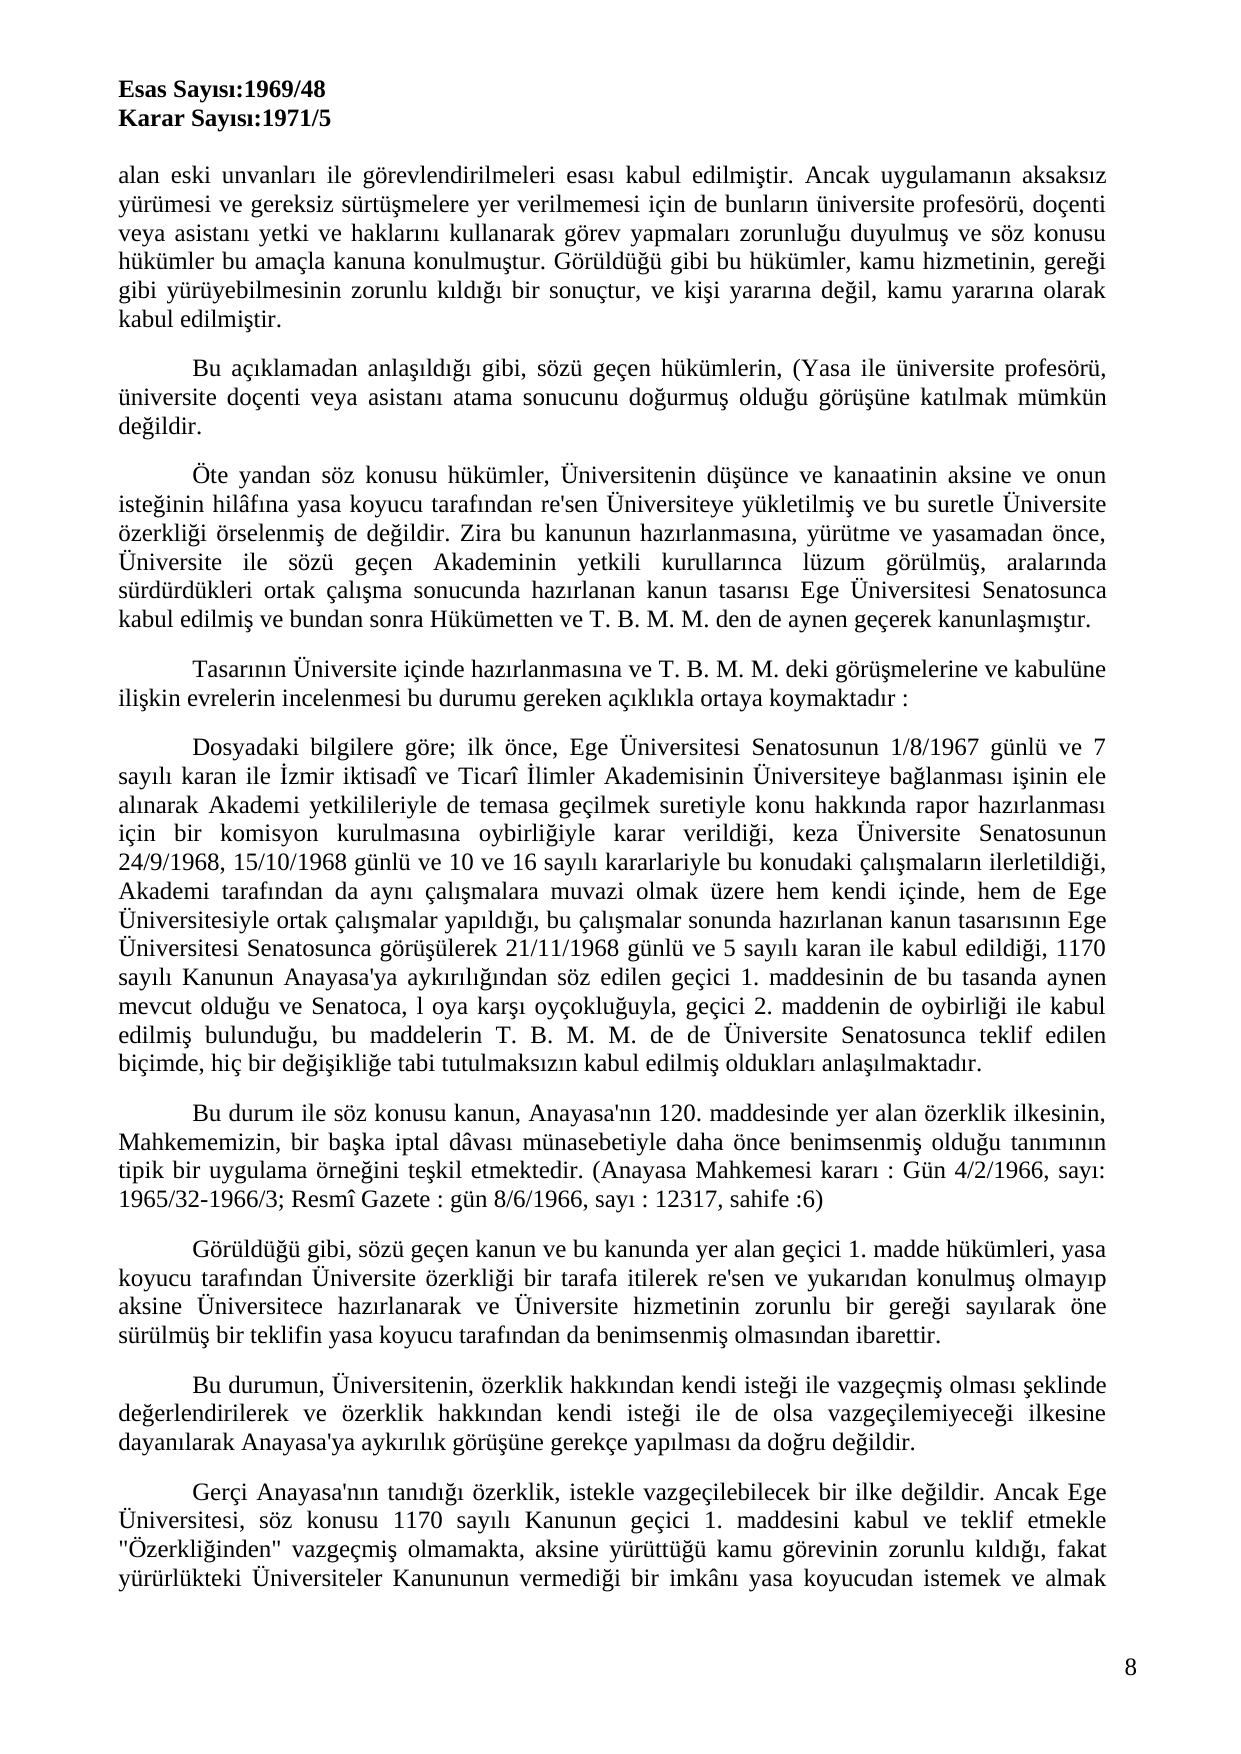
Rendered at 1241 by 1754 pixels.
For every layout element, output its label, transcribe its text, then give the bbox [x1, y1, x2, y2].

text Dosyadaki bilgilere göre; ilk önce, Ege Üniversitesi Senatosunun 1/8/1967 günlü ve 7 sayılı karan ile İzmir iktisadî ve Ticarî İlimler Akademisinin Üniversiteye bağlanması işinin ele alınarak Akademi yetkilileriyle de temasa geçilmek suretiyle konu hakkında rapor hazırlanması için bir komisyon kurulmasına oybirliğiyle karar verildiği, keza Üniversite Senatosunun 24/9/1968, 15/10/1968 günlü ve 10 ve 16 sayılı kararlariyle bu konudaki çalışmaların ilerletildiği, Akademi tarafından da aynı çalışmalara muvazi olmak üzere hem kendi içinde, hem de Ege Üniversitesiyle ortak çalışmalar yapıldığı, bu çalışmalar sonunda hazırlanan kanun tasarısının Ege Üniversitesi Senatosunca görüşülerek 21/11/1968 günlü ve 5 sayılı karan ile kabul edildiği, 1170 sayılı Kanunun Anayasa'ya aykırılığından söz edilen geçici 1. maddesinin de bu tasanda aynen mevcut olduğu ve Senatoca, l oya karşı oyçokluğuyla, geçici 2. maddenin de oybirliği ile kabul edilmiş bulunduğu, bu maddelerin T. B. M. M. de de Üniversite Senatosunca teklif edilen biçimde, hiç bir değişikliğe tabi tutulmaksızın kabul edilmiş oldukları anlaşılmaktadır. [118, 732, 1107, 1077]
text Bu açıklamadan anlaşıldığı gibi, sözü geçen hükümlerin, (Yasa ile üniversite profesörü, üniversite doçenti veya asistanı atama sonucunu doğurmuş olduğu görüşüne katılmak mümkün değildir. [118, 353, 1107, 440]
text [118, 1477, 1107, 1592]
text Öte yandan söz konusu hükümler, Üniversitenin düşünce ve kanaatinin aksine ve onun isteğinin hilâfına yasa koyucu tarafından re'sen Üniversiteye yükletilmiş ve bu suretle Üniversite özerkliği örselenmiş de değildir. Zira bu kanunun hazırlanmasına, yürütme ve yasamadan önce, Üniversite ile sözü geçen Akademinin yetkili kurullarınca lüzum görülmüş, aralarında sürdürdükleri ortak çalışma sonucunda hazırlanan kanun tasarısı Ege Üniversitesi Senatosunca kabul edilmiş ve bundan sonra Hükümetten ve T. B. M. M. den de aynen geçerek kanunlaşmıştır. [118, 461, 1107, 633]
text Görüldüğü gibi, sözü geçen kanun ve bu kanunda yer alan geçici 1. madde hükümleri, yasa koyucu tarafından Üniversite özerkliği bir tarafa itilerek re'sen ve yukarıdan konulmuş olmayıp aksine Üniversitece hazırlanarak ve Üniversite hizmetinin zorunlu bir gereği sayılarak öne sürülmüş bir teklifin yasa koyucu tarafından da benimsenmiş olmasından ibarettir. [118, 1234, 1107, 1349]
text Bu durum ile söz konusu kanun, Anayasa'nın 120. maddesinde yer alan özerklik ilkesinin, Mahkememizin, bir başka iptal dâvası münasebetiyle daha önce benimsenmiş olduğu tanımının tipik bir uygulama örneğini teşkil etmektedir. (Anayasa Mahkemesi kararı : Gün 4/2/1966, sayı: 1965/32-1966/3; Resmî Gazete : gün 8/6/1966, sayı : 12317, sahife :6) [118, 1098, 1107, 1213]
text Tasarının Üniversite içinde hazırlanmasına ve T. B. M. M. deki görüşmelerine ve kabulüne ilişkin evrelerin incelenmesi bu durumu gereken açıklıkla ortaya koymaktadır : [118, 654, 1107, 711]
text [118, 160, 1107, 333]
text Bu durumun, Üniversitenin, özerklik hakkından kendi isteği ile vazgeçmiş olması şeklinde değerlendirilerek ve özerklik hakkından kendi isteği ile de olsa vazgeçilemiyeceği ilkesine dayanılarak Anayasa'ya aykırılık görüşüne gerekçe yapılması da doğru değildir. [118, 1370, 1107, 1456]
